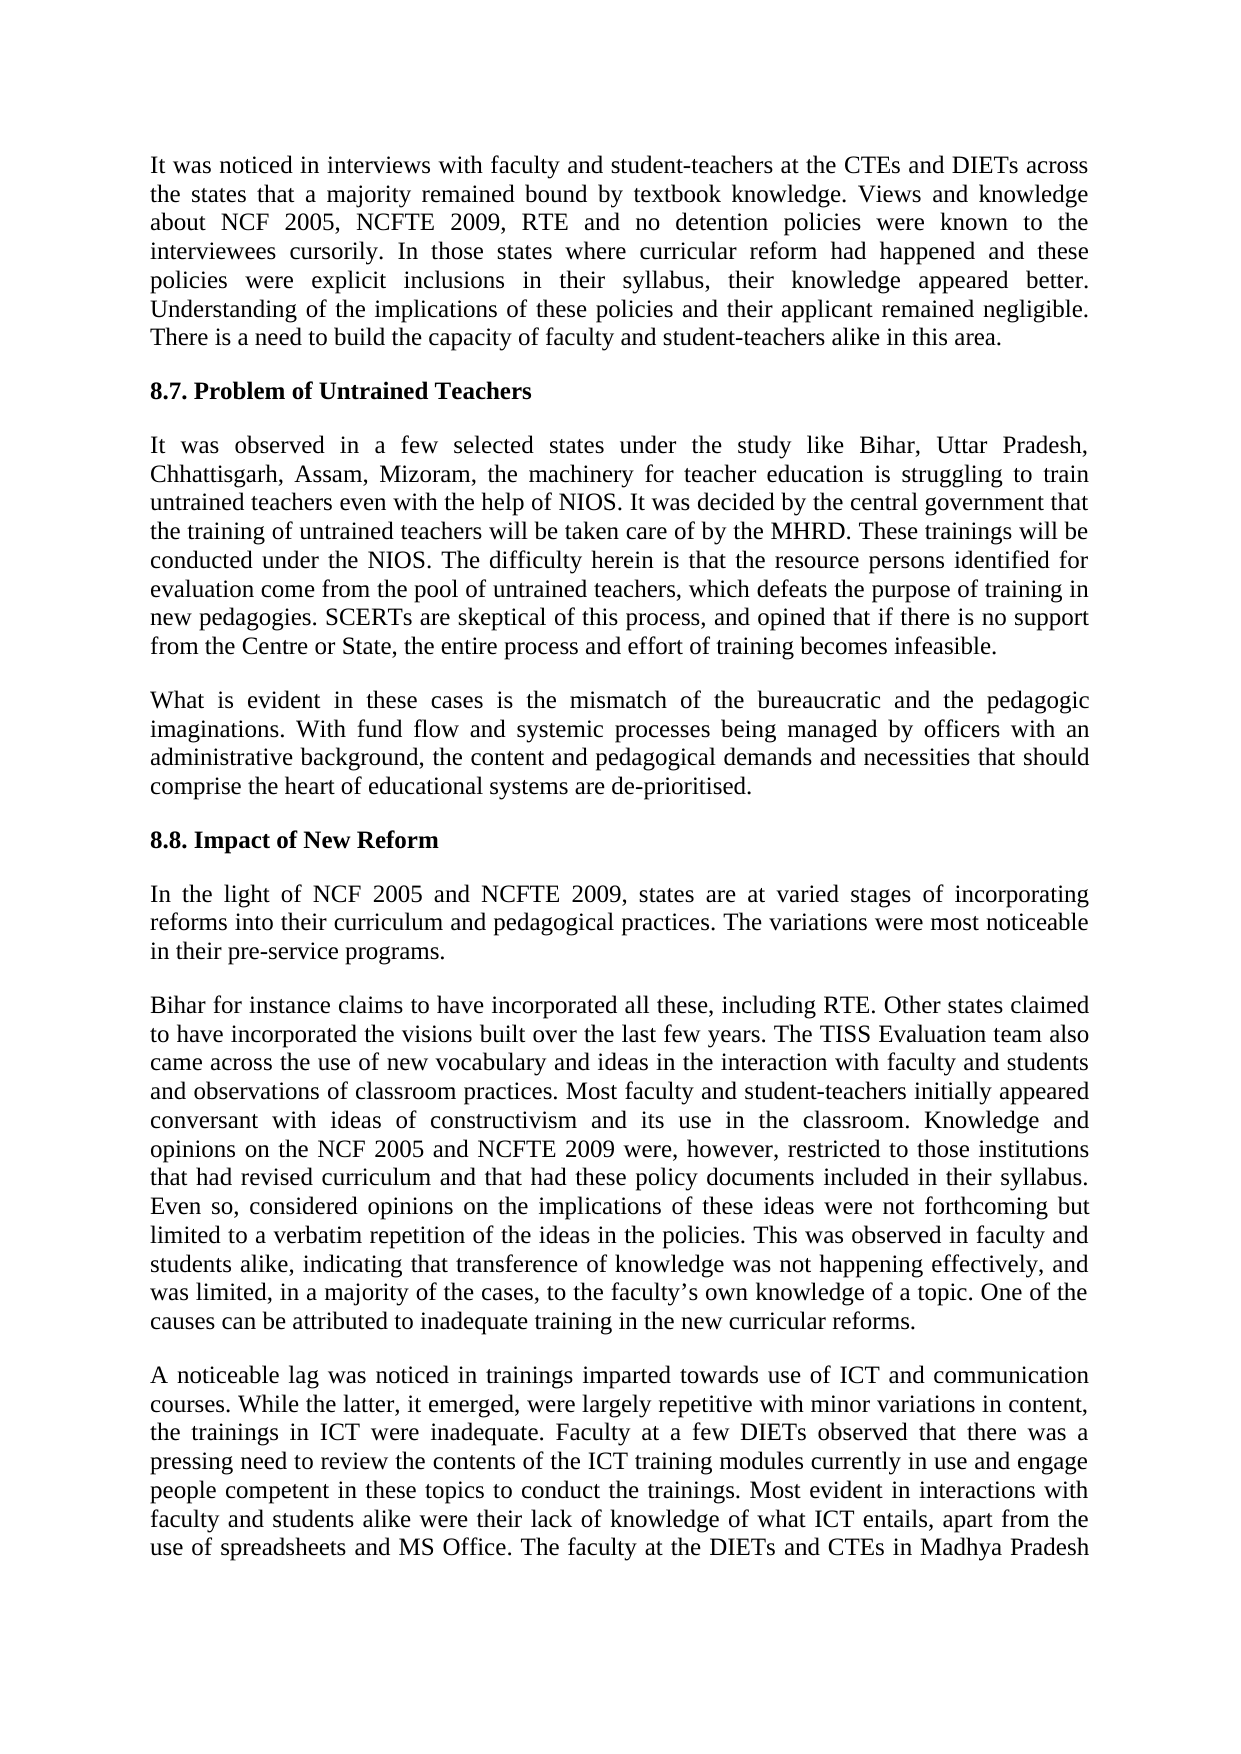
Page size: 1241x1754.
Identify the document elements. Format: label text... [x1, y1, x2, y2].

text Bihar for instance claims to have incorporated all these, including RTE. Other states claimed to have incorporated the visions built over the last few years. The TISS Evaluation team also came across the use of new vocabulary and ideas in the interaction with faculty and students and observations of classroom practices. Most faculty and student-teachers initially appeared conversant with ideas of constructivism and its use in the classroom. Knowledge and opinions on the NCF 2005 and NCFTE 2009 were, however, restricted to those institutions that had revised curriculum and that had these policy documents included in their syllabus. Even so, considered opinions on the implications of these ideas were not forthcoming but limited to a verbatim repetition of the ideas in the policies. This was observed in faculty and students alike, indicating that transference of knowledge was not happening effectively, and was limited, in a majority of the cases, to the faculty’s own knowledge of a topic. One of the causes can be attributed to inadequate training in the new curricular reforms. [150, 990, 1090, 1335]
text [150, 1360, 1090, 1561]
text In the light of NCF 2005 and NCFTE 2009, states are at varied stages of incorporating reforms into their curriculum and pedagogical practices. The variations were most noticeable in their pre-service programs. [150, 879, 1090, 965]
text 8.7. Problem of Untrained Teachers [150, 376, 1090, 405]
text It was noticed in interviews with faculty and student-teachers at the CTEs and DIETs across the states that a majority remained bound by textbook knowledge. Views and knowledge about NCF 2005, NCFTE 2009, RTE and no detention policies were known to the interviewees cursorily. In those states where curricular reform had happened and these policies were explicit inclusions in their syllabus, their knowledge appeared better. Understanding of the implications of these policies and their applicant remained negligible. There is a need to build the capacity of faculty and student-teachers alike in this area. [150, 150, 1090, 351]
subtitle 8.8. Impact of New Reform [150, 825, 1090, 854]
text What is evident in these cases is the mismatch of the bureaucratic and the pedagogic imaginations. With fund flow and systemic processes being managed by officers with an administrative background, the content and pedagogical demands and necessities that should comprise the heart of educational systems are de-prioritised. [150, 685, 1090, 800]
text It was observed in a few selected states under the study like Bihar, Uttar Pradesh, Chhattisgarh, Assam, Mizoram, the machinery for teacher education is struggling to train untrained teachers even with the help of NIOS. It was decided by the central government that the training of untrained teachers will be taken care of by the MHRD. These trainings will be conducted under the NIOS. The difficulty herein is that the resource persons identified for evaluation come from the pool of untrained teachers, which defeats the purpose of training in new pedagogies. SCERTs are skeptical of this process, and opined that if there is no support from the Centre or State, the entire process and effort of training becomes infeasible. [150, 430, 1090, 660]
